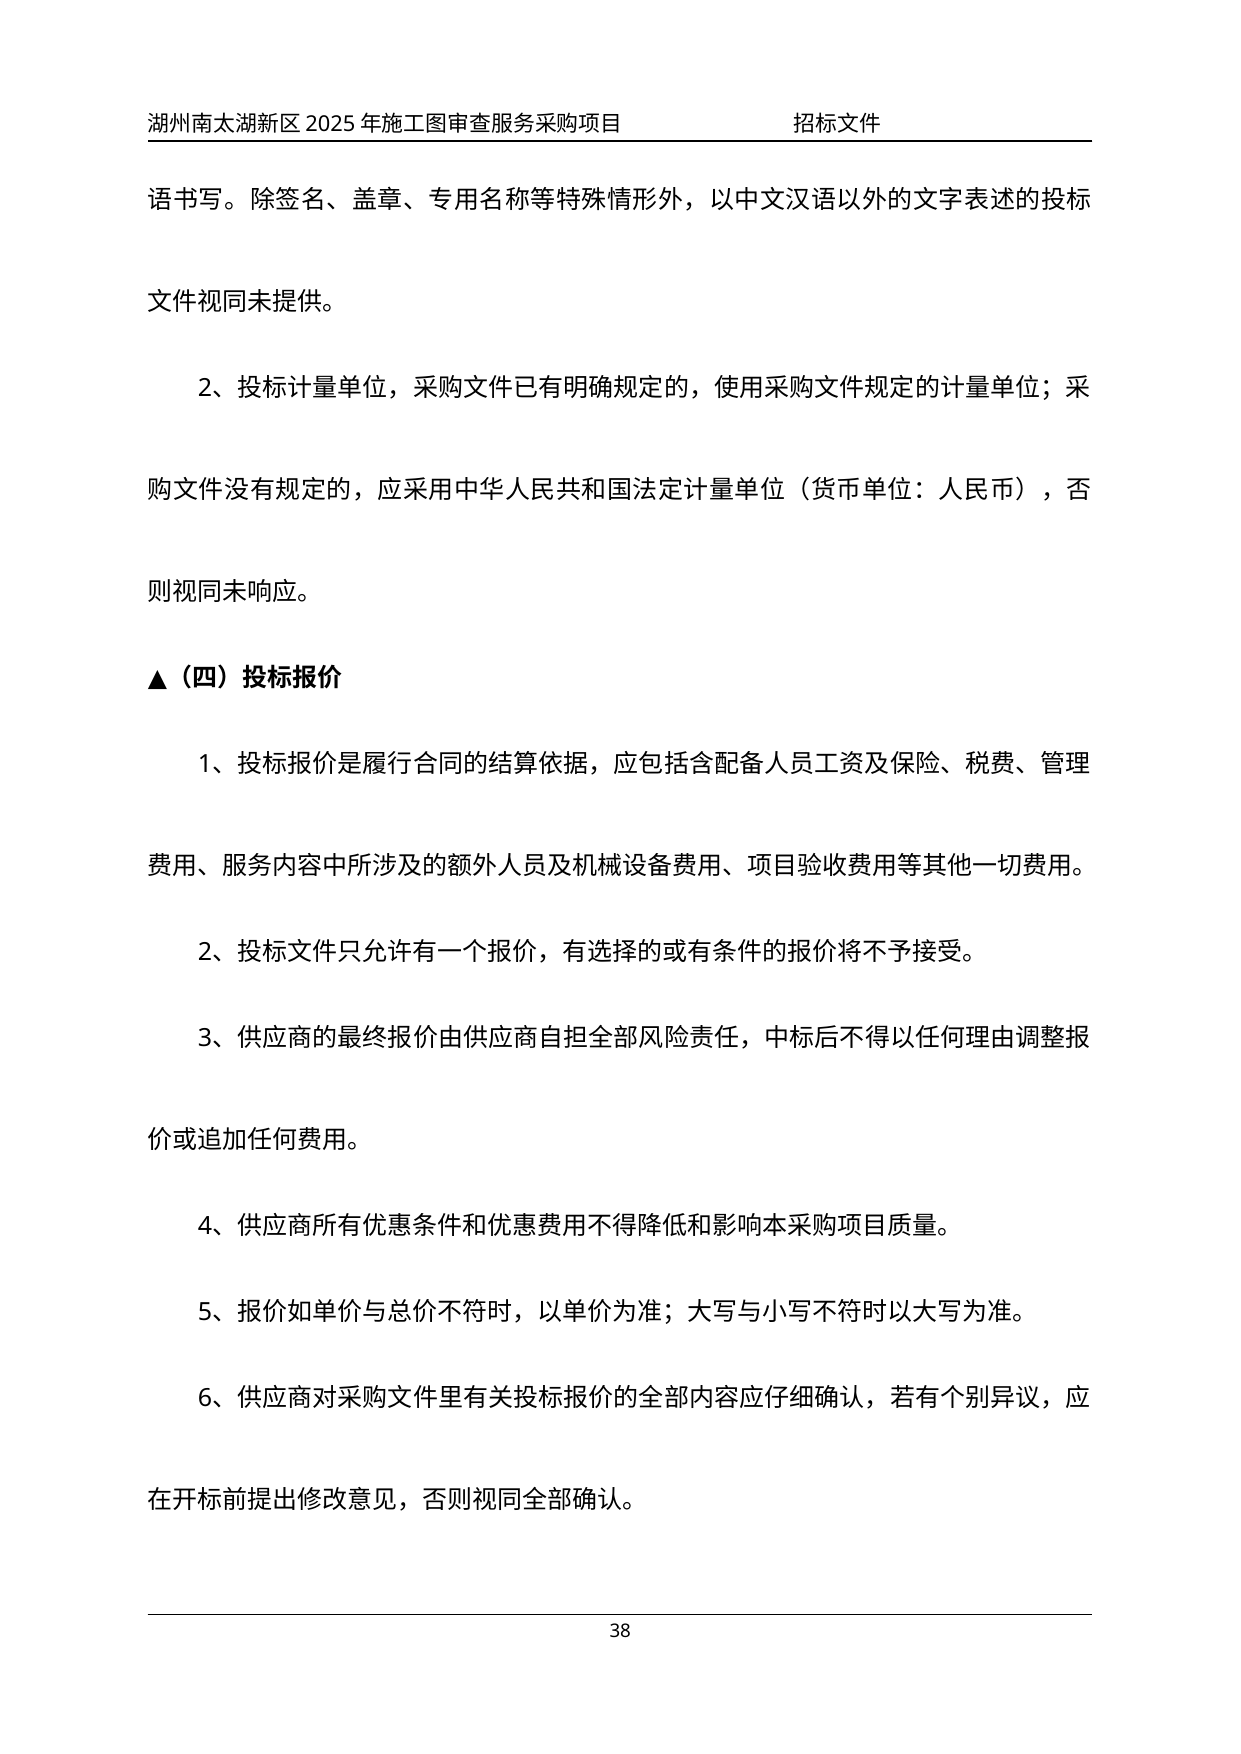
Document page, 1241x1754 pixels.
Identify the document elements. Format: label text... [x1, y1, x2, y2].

text 2、投标文件只允许有一个报价，有选择的或有条件的报价将不予接受。 [148, 916, 1092, 983]
text 4、供应商所有优惠条件和优惠费用不得降低和影响本采购项目质量。 [148, 1189, 1092, 1257]
text 3、供应商的最终报价由供应商自担全部风险责任，中标后不得以任何理由调整报价或追加任何费用。 [148, 1002, 1092, 1171]
text 6、供应商对采购文件里有关投标报价的全部内容应仔细确认，若有个别异议，应在开标前提出修改意见，否则视同全部确认。 [148, 1362, 1092, 1531]
text ▲（四）投标报价 [148, 642, 1092, 709]
text 5、报价如单价与总价不符时，以单价为准；大写与小写不符时以大写为准。 [148, 1276, 1092, 1343]
text 2、投标计量单位，采购文件已有明确规定的，使用采购文件规定的计量单位；采购文件没有规定的，应采用中华人民共和国法定计量单位（货币单位：人民币），否则视同未响应。 [148, 352, 1092, 623]
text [148, 164, 1092, 334]
text 1、投标报价是履行合同的结算依据，应包括含配备人员工资及保险、税费、管理费用、服务内容中所涉及的额外人员及机械设备费用、项目验收费用等其他一切费用。 [148, 728, 1092, 897]
